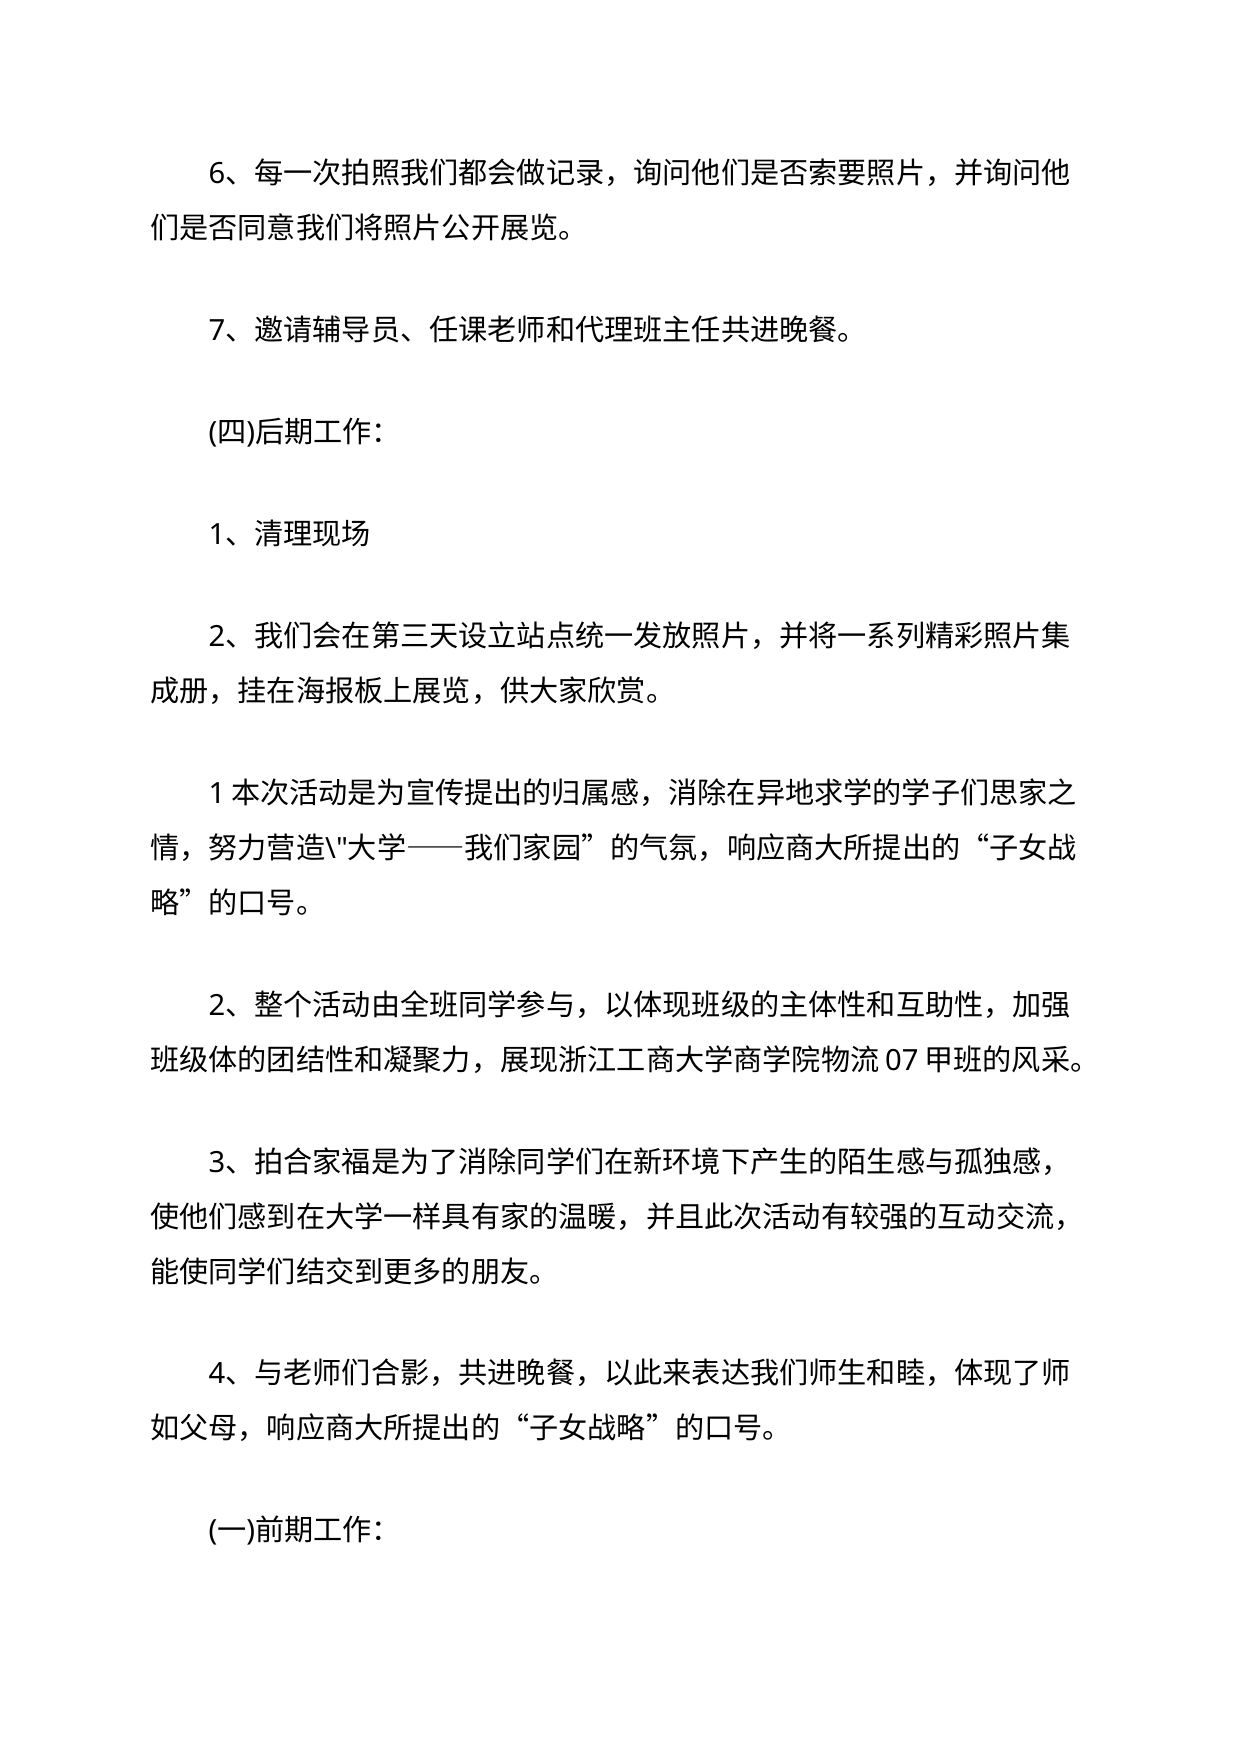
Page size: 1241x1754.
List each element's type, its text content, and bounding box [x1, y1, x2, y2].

text 4、与老师们合影，共进晚餐，以此来表达我们师生和睦，体现了师如父母，响应商大所提出的“子女战略”的口号。 [150, 1350, 1090, 1447]
text 7、邀请辅导员、任课老师和代理班主任共进晚餐。 [150, 307, 1090, 349]
text (四)后期工作： [150, 409, 1090, 451]
text (一)前期工作： [150, 1507, 1090, 1549]
text 2、我们会在第三天设立站点统一发放照片，并将一系列精彩照片集成册，挂在海报板上展览，供大家欣赏。 [150, 613, 1090, 710]
text 1本次活动是为宣传提出的归属感，消除在异地求学的学子们思家之情，努力营造\"大学——我们家园”的气氛，响应商大所提出的“子女战略”的口号。 [150, 769, 1090, 922]
text 2、整个活动由全班同学参与，以体现班级的主体性和互助性，加强班级体的团结性和凝聚力，展现浙江工商大学商学院物流07甲班的风采。 [150, 981, 1090, 1079]
text 6、每一次拍照我们都会做记录，询问他们是否索要照片，并询问他们是否同意我们将照片公开展览。 [150, 150, 1090, 247]
text 1、清理现场 [150, 511, 1090, 553]
text 3、拍合家福是为了消除同学们在新环境下产生的陌生感与孤独感，使他们感到在大学一样具有家的温暖，并且此次活动有较强的互动交流，能使同学们结交到更多的朋友。 [150, 1138, 1090, 1290]
